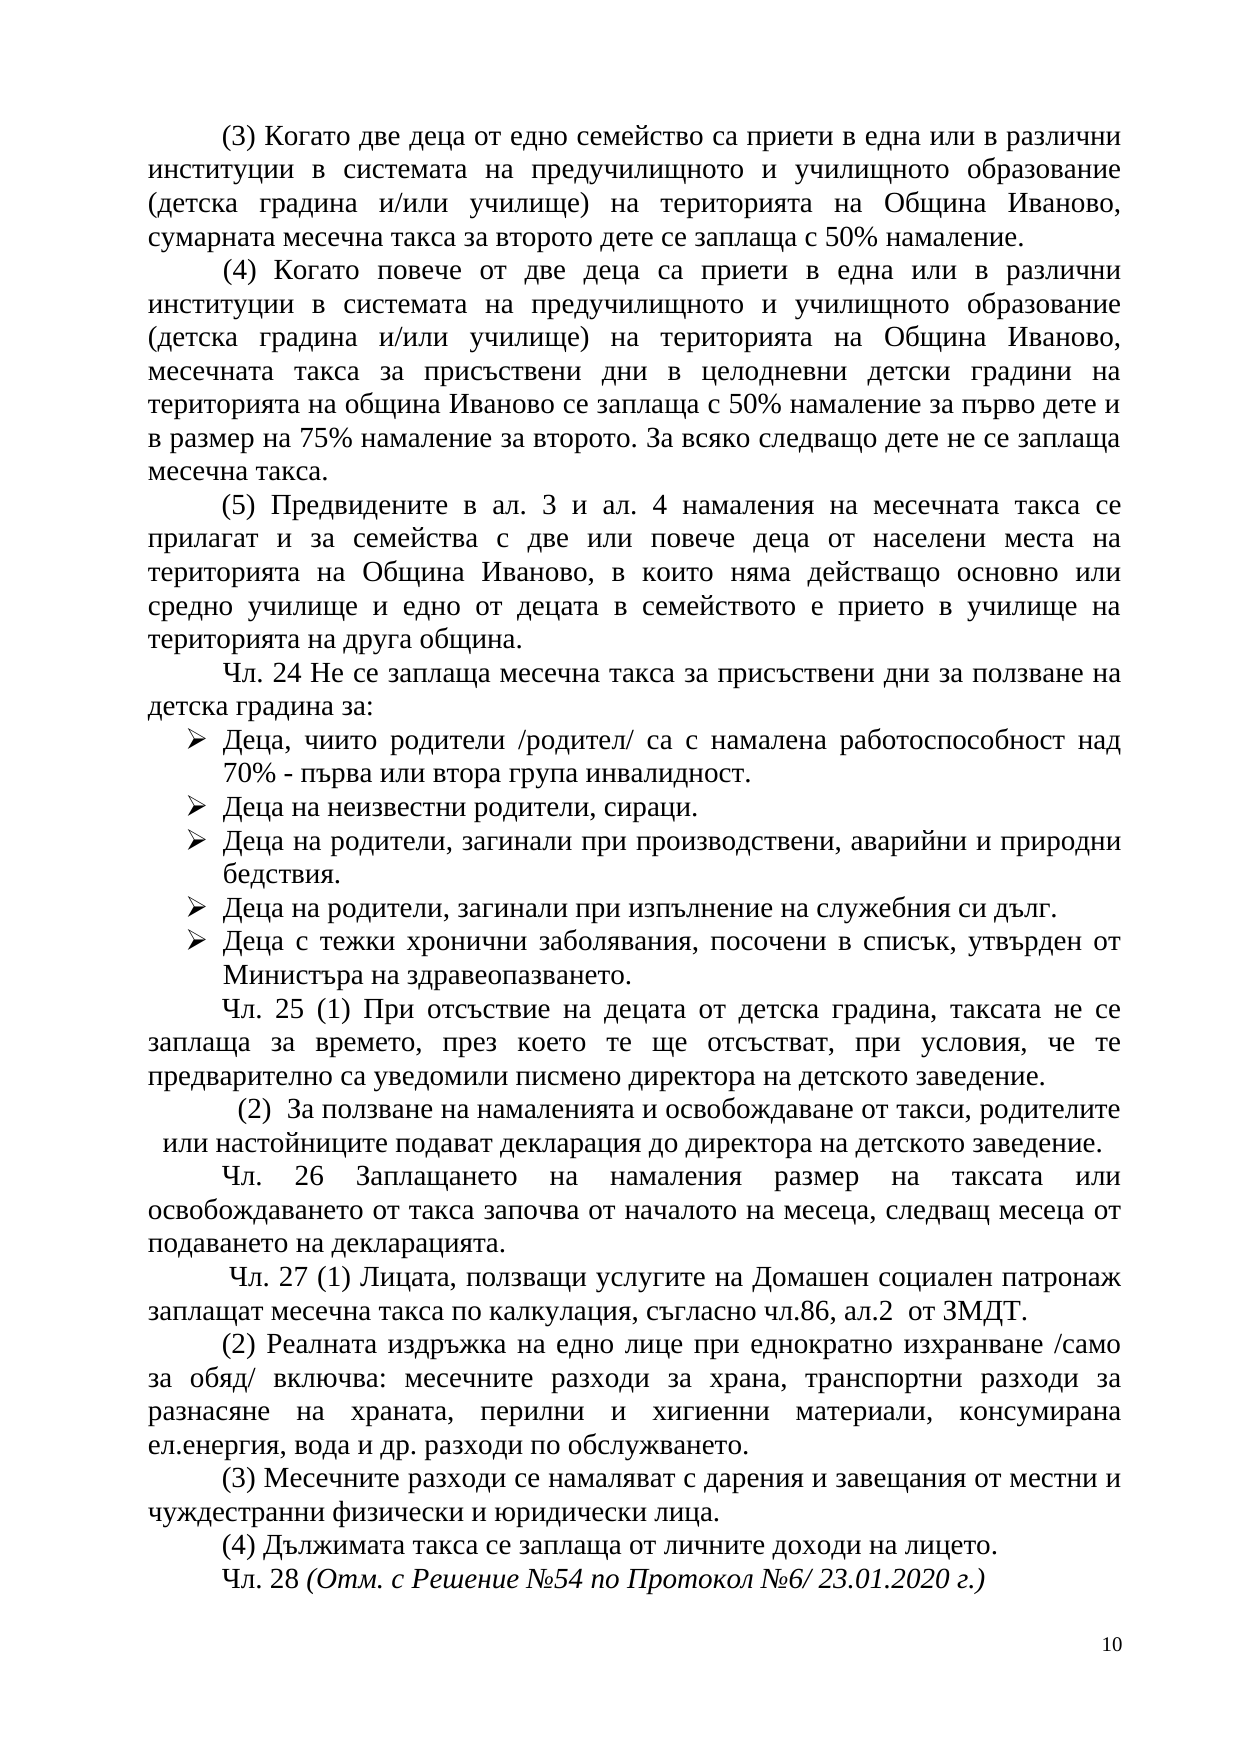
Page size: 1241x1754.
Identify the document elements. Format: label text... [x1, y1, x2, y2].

list Деца на неизвестни родители, сираци. [185, 789, 1122, 823]
text (4) Когато повече от две деца са приети в една или в различни институции в системата на предучилищното и училищното образование (детска градина и/или училище) на територията на Община Иваново, месечната такса за присъствени дни в целодневни детски градини на територията на община Иваново се заплаща с 50% намаление за първо дете и в размер на 75% намаление за второто. За всяко следващо дете не се заплаща месечна такса. [148, 252, 1122, 487]
text (4) Дължимата такса се заплаща от личните доходи на лицето. [148, 1527, 1122, 1561]
list Деца, чиито родители /родител/ са с намалена работоспособност над 70% - първа или втора група инвалидност. [185, 722, 1122, 789]
text (3) Месечните разходи се намаляват с дарения и завещания от местни и чуждестранни физически и юридически лица. [148, 1460, 1122, 1527]
text Чл. 26 Заплащането на намаления размер на таксата или освобождаването от такса започва от началото на месеца, следващ месеца от подаването на декларацията. [148, 1158, 1122, 1259]
list Деца на родители, загинали при изпълнение на служебния си дълг. [185, 890, 1122, 923]
text (3) Когато две деца от едно семейство са приети в една или в различни институции в системата на предучилищното и училищното образование (детска градина и/или училище) на територията на Община Иваново, сумарната месечна такса за второто дете се заплаща с 50% намаление. [148, 118, 1122, 252]
text (2) За ползване на намаленията и освобождаване от такси, родителите или настойниците подават декларация до директора на детското заведение. [162, 1091, 1122, 1158]
list Деца с тежки хронични заболявания, посочени в списък, утвърден от Министъра на здравеопазването. [185, 923, 1122, 991]
list Деца на родители, загинали при производствени, аварийни и природни бедствия. [185, 823, 1122, 890]
text Чл. 27 (1) Лицата, ползващи услугите на Домашен социален патронаж заплащат месечна такса по калкулация, съгласно чл.86, ал.2 от ЗМДТ. [148, 1259, 1122, 1326]
text Чл. 24 Не се заплаща месечна такса за присъствени дни за ползване на детска градина за: [148, 655, 1122, 722]
text Чл. 28 (Отм. с Решение №54 по Протокол №6/ 23.01.2020 г.) [148, 1561, 1122, 1594]
text (5) Предвидените в ал. 3 и ал. 4 намаления на месечната такса се прилагат и за семейства с две или повече деца от населени места на територията на Община Иваново, в които няма действащо основно или средно училище и едно от децата в семейството е прието в училище на територията на друга община. [148, 487, 1122, 655]
text Чл. 25 (1) При отсъствие на децата от детска градина, таксата не се заплаща за времето, през което те ще отсъстват, при условия, че те предварително са уведомили писмено директора на детското заведение. [148, 991, 1122, 1091]
text (2) Реалната издръжка на едно лице при еднократно изхранване /само за обяд/ включва: месечните разходи за храна, транспортни разходи за разнасяне на храната, перилни и хигиенни материали, консумирана ел.енергия, вода и др. разходи по обслужването. [148, 1326, 1122, 1460]
